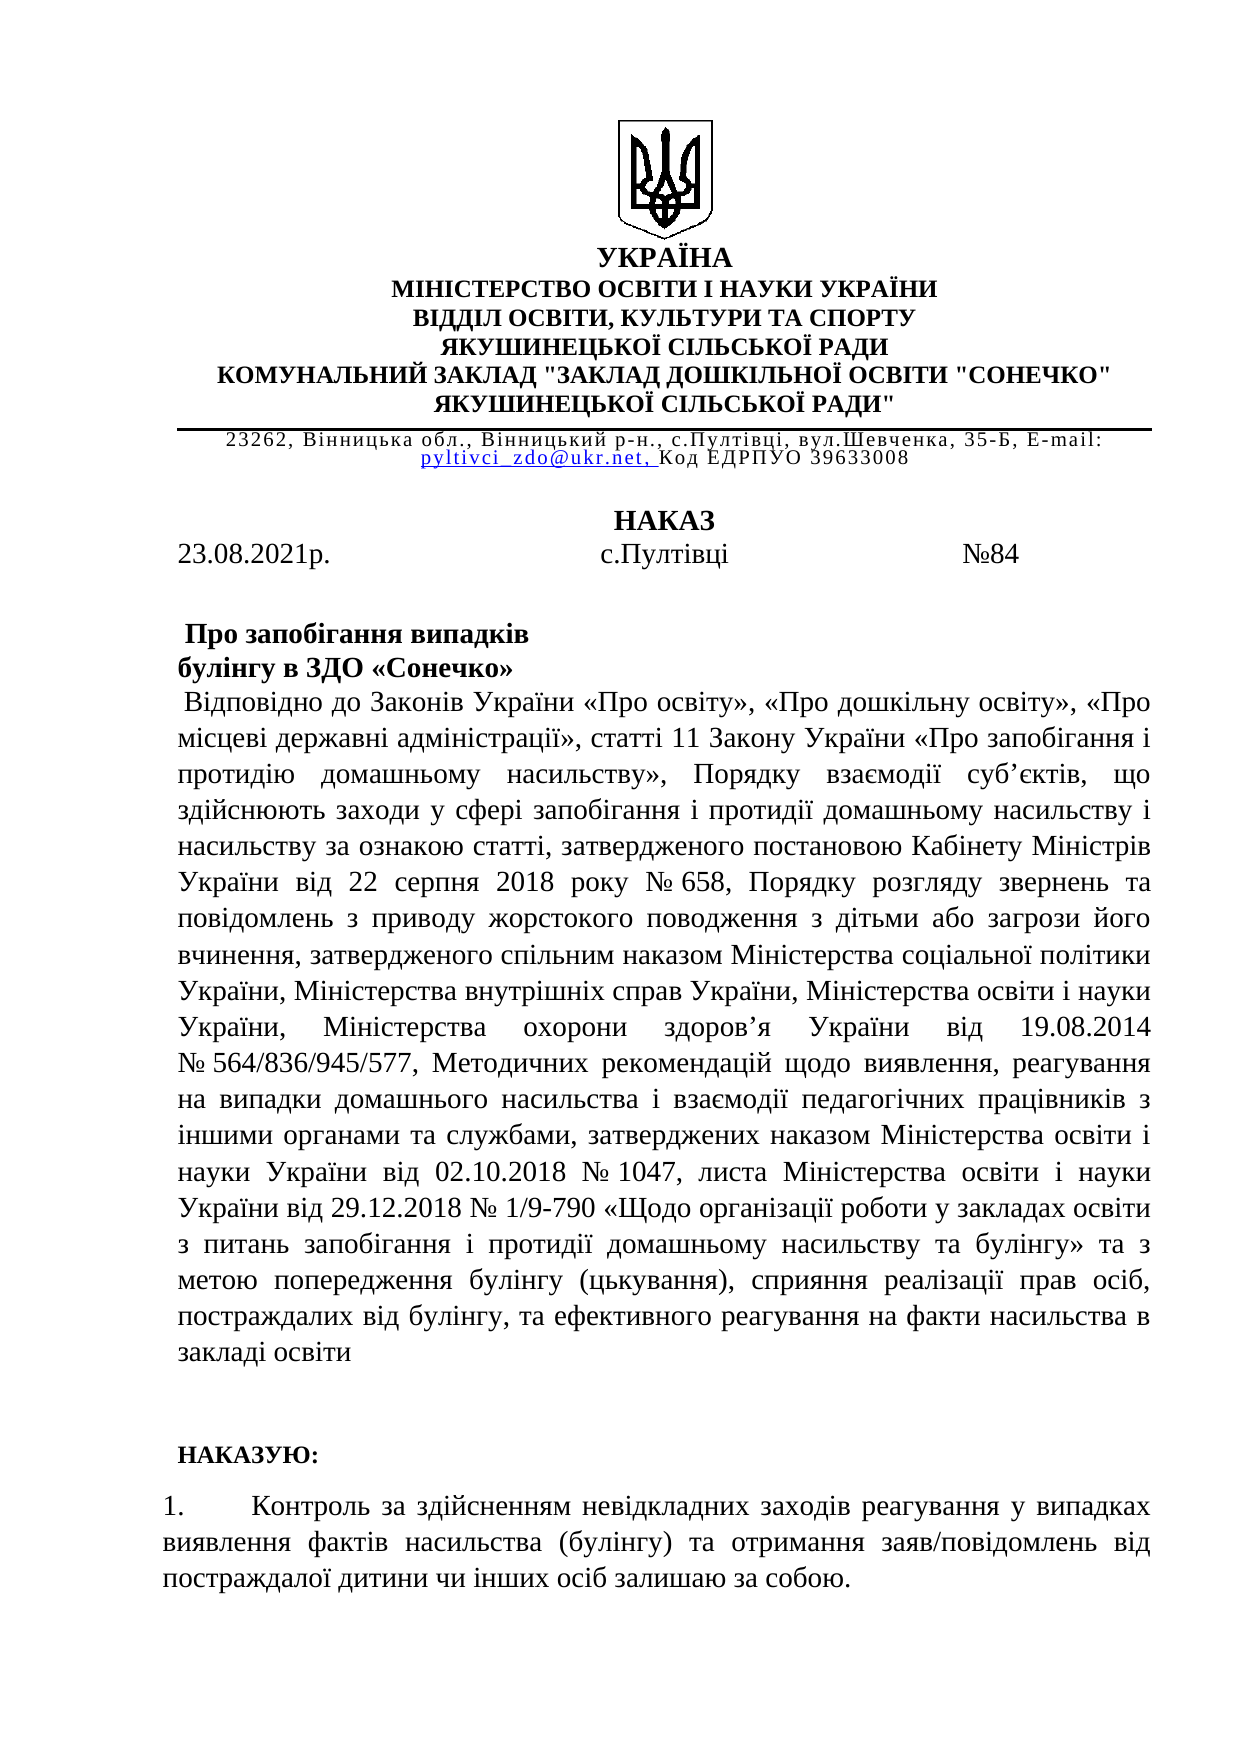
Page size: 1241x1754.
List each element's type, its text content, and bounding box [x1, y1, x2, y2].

text Відповідно до Законів України «Про освіту», «Про дошкільну освіту», «Про місцеві державні адміністрації», статті 11 Закону України «Про запобігання і протидію домашньому насильству», Порядку взаємодії суб’єктів, що здійснюють заходи у сфері запобігання і протидії домашньому насильству і насильству за ознакою статті, затвердженого постановою Кабінету Міністрів України від 22 серпня 2018 року № 658, Порядку розгляду звернень та повідомлень з приводу жорстокого поводження з дітьми або загрози його вчинення, затвердженого спільним наказом Міністерства соціальної політики України, Міністерства внутрішніх справ України, Міністерства освіти і науки України, Міністерства охорони здоров’я України від 19.08.2014 № 564/836/945/577, Методичних рекомендацій щодо виявлення, реагування на випадки домашнього насильства і взаємодії педагогічних працівників з іншими органами та службами, затверджених наказом Міністерства освіти і науки України від 02.10.2018 № 1047, листа Міністерства освіти і науки України від 29.12.2018 № 1/9-790 «Щодо організації роботи у закладах освіти з питань запобігання і протидії домашньому насильству та булінгу» та з метою попередження булінгу (цькування), сприяння реалізації прав осіб, постраждалих від булінгу, та ефективного реагування на факти насильства в закладі освіти [177, 684, 1152, 1368]
text НАКАЗУЮ: [177, 1440, 1152, 1469]
text булінгу в ЗДО «Сонечко» [177, 650, 1152, 684]
text ЯКУШИНЕЦЬКОЇ СІЛЬСЬКОЇ РАДИ [177, 332, 1152, 360]
text НАКАЗ [177, 503, 1152, 536]
text УКРАЇНА [177, 241, 1152, 274]
text КОМУНАЛЬНИЙ ЗАКЛАД "ЗАКЛАД ДОШКІЛЬНОЇ ОСВІТИ "СОНЕЧКО" ЯКУШИНЕЦЬКОЇ СІЛЬСЬКОЇ РАДИ" [177, 360, 1152, 418]
text МІНІСТЕРСТВО ОСВІТИ І НАУКИ УКРАЇНИ [177, 274, 1152, 303]
text 23262, Вінницька обл., Вінницький р-н., с.Пултівці, вул.Шевченка, 35-Б, E-mail: pyltivci_zdo@ukr.net, Код ЕДРПУО 39633008 [177, 431, 1152, 469]
text Про запобігання випадків [177, 617, 1152, 650]
text 23.08.2021р. с.Пултівці №84 [177, 536, 1152, 570]
list Контроль за здійсненням невідкладних заходів реагування у випадках виявлення фактів насильства (булінгу) та отримання заяв/повідомлень від постраждалої дитини чи інших осіб залишаю за собою. [162, 1488, 1152, 1593]
text ВІДДІЛ ОСВІТИ, КУЛЬТУРИ ТА СПОРТУ [177, 303, 1152, 332]
